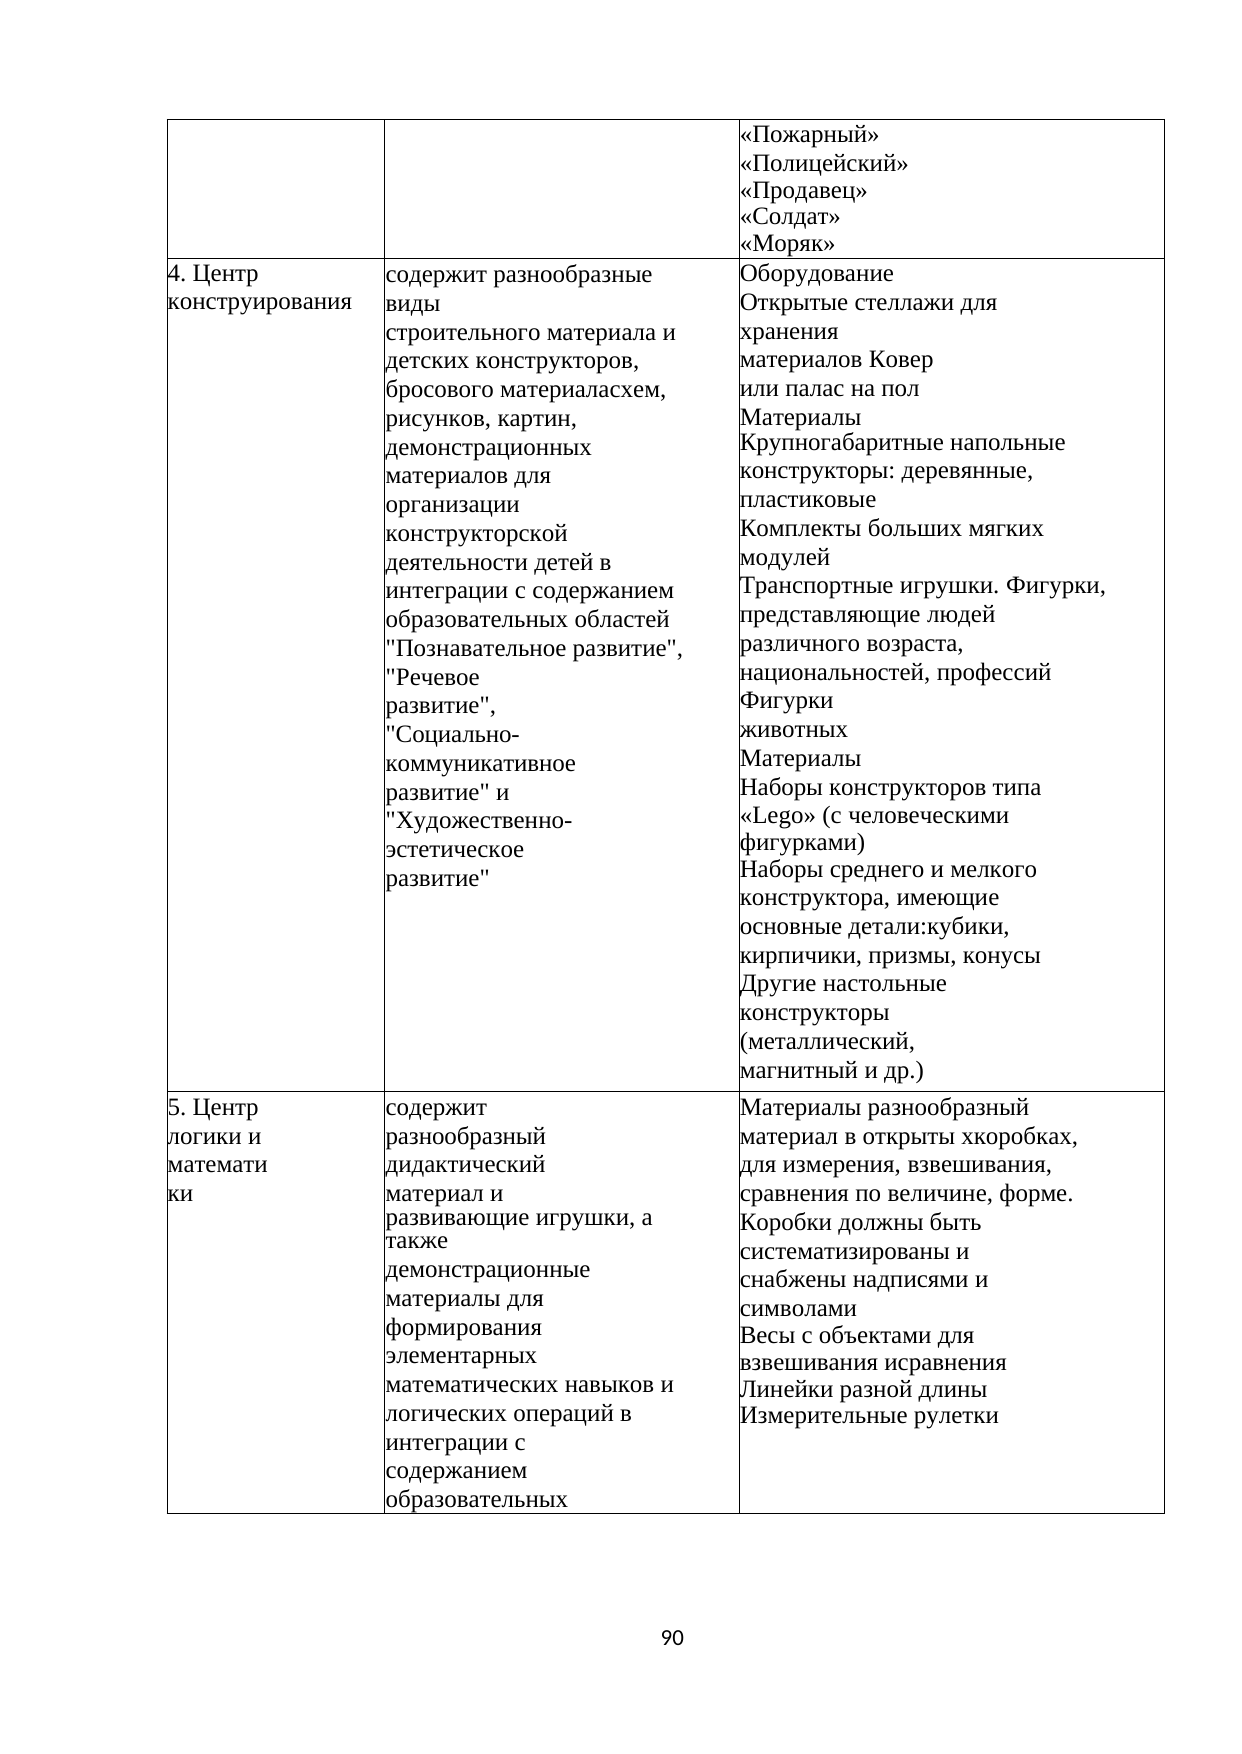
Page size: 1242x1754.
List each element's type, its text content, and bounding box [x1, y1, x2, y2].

table_cell содержит разнообразные виды строительного материала и детских конструкторов, бросового материаласхем, рисунков, картин, демонстрационных материалов для организации конструкторской деятельности детей в интеграции с содержанием образовательных областей "Познавательное развитие", "Речевое развитие", "Социально- коммуникативное развитие" и "Художественно- эстетическое развитие" [385, 259, 739, 1091]
table_header [385, 120, 739, 258]
table_header [168, 120, 384, 258]
table_cell 4. Центр конструирования [168, 259, 384, 1091]
table_cell 5. Центр логики и математики [168, 1092, 384, 1513]
table_header «Пожарный» «Полицейский» «Продавец» «Солдат» «Моряк» [740, 120, 1164, 258]
table_cell Оборудование Открытые стеллажи для хранения материалов Ковер или палас на пол Материалы Крупногабаритные напольные конструкторы: деревянные, пластиковые Комплекты больших мягких модулей Транспортные игрушки. Фигурки, представляющие людей различного возраста, национальностей, профессий Фигурки животных Материалы Наборы конструкторов типа «Lego» (с человеческими фигурками) Наборы среднего и мелкого конструктора, имеющие основные детали:кубики, кирпичики, призмы, конусы Другие настольные конструкторы (металлический, магнитный и др.) [740, 259, 1164, 1091]
table_cell Материалы разнообразный материал в открыты хкоробках, для измерения, взвешивания, сравнения по величине, форме. Коробки должны быть систематизированы и снабжены надписями и символами Весы с объектами для взвешивания исравнения Линейки разной длины Измерительные рулетки [740, 1092, 1164, 1513]
table_cell содержит разнообразный дидактический материал и развивающие игрушки, а также демонстрационные материалы для формирования элементарных математических навыков и логических операций в интеграции с содержанием образовательных [385, 1092, 739, 1513]
